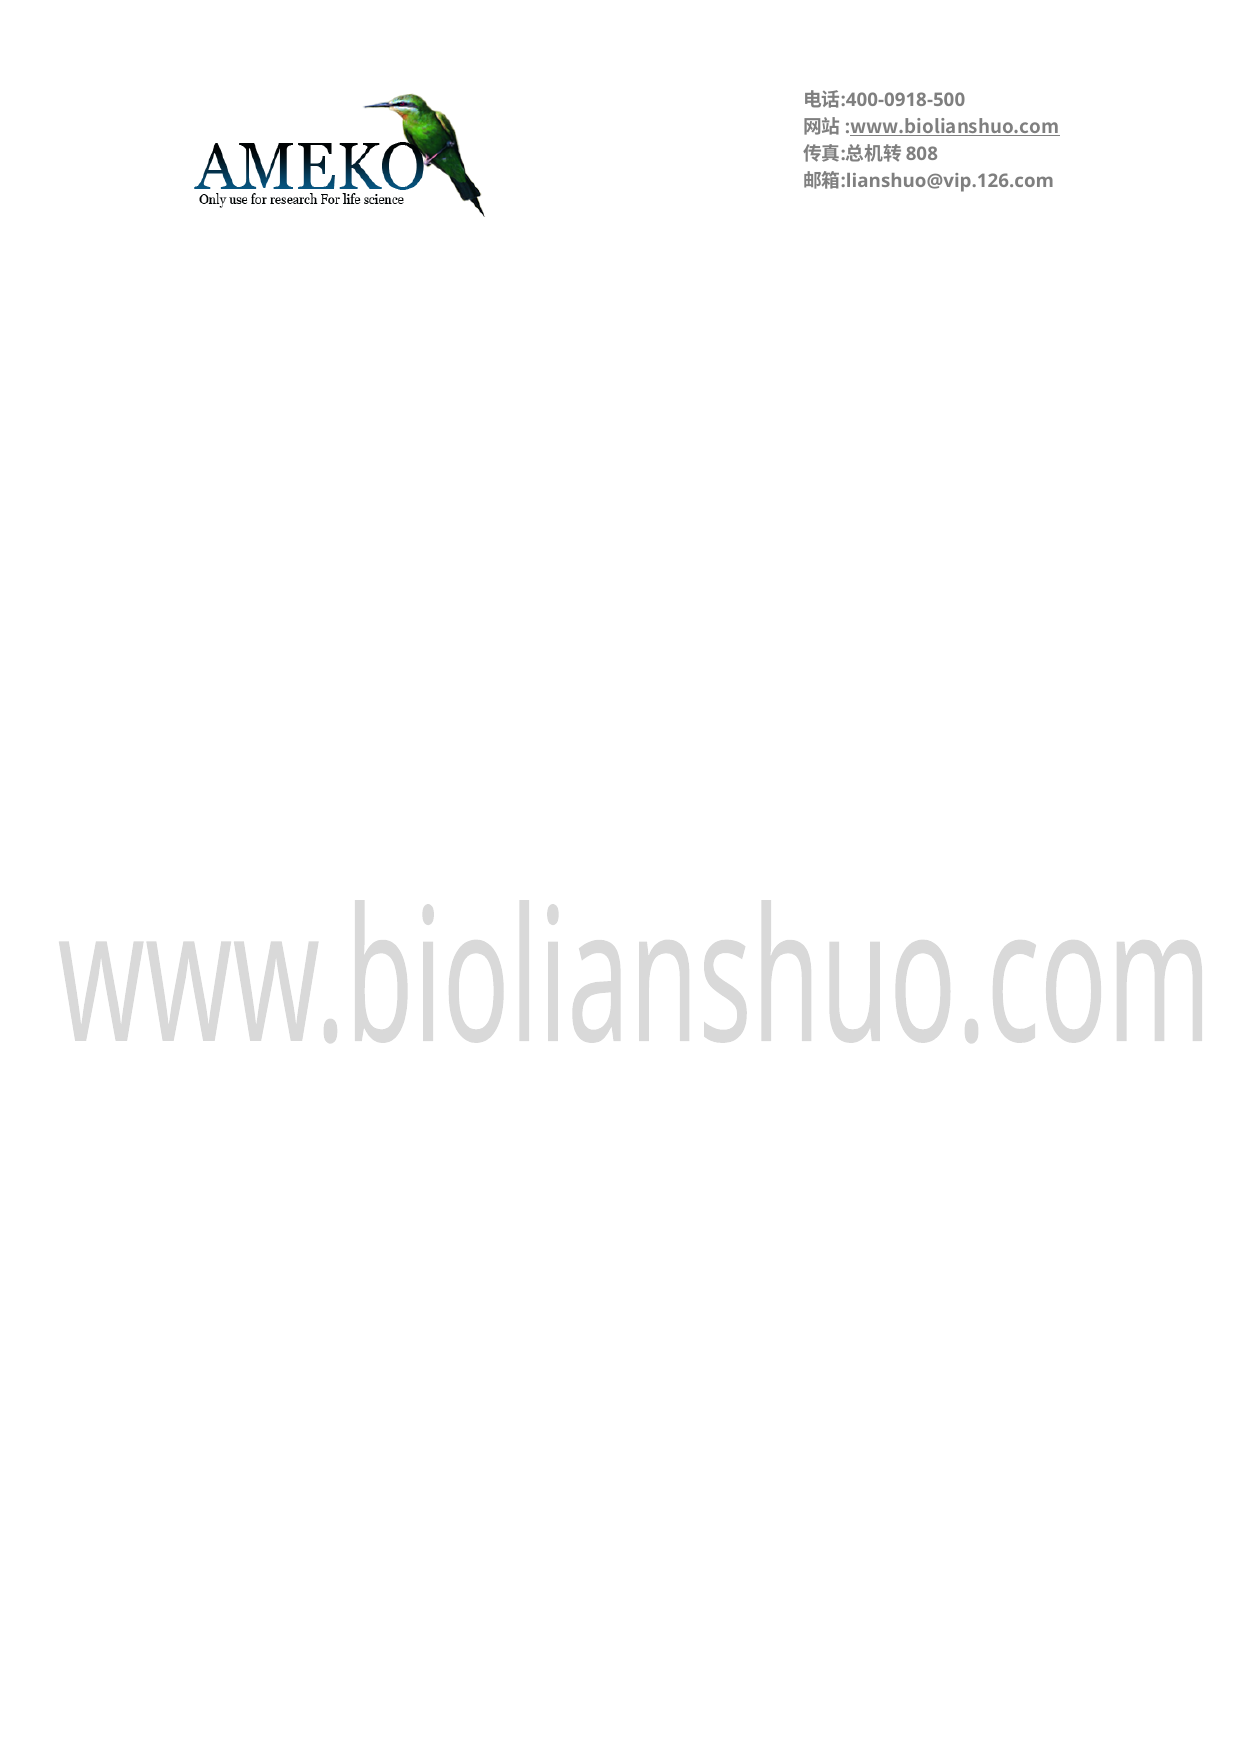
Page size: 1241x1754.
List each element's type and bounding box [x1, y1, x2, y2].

picture [175, 77, 522, 217]
